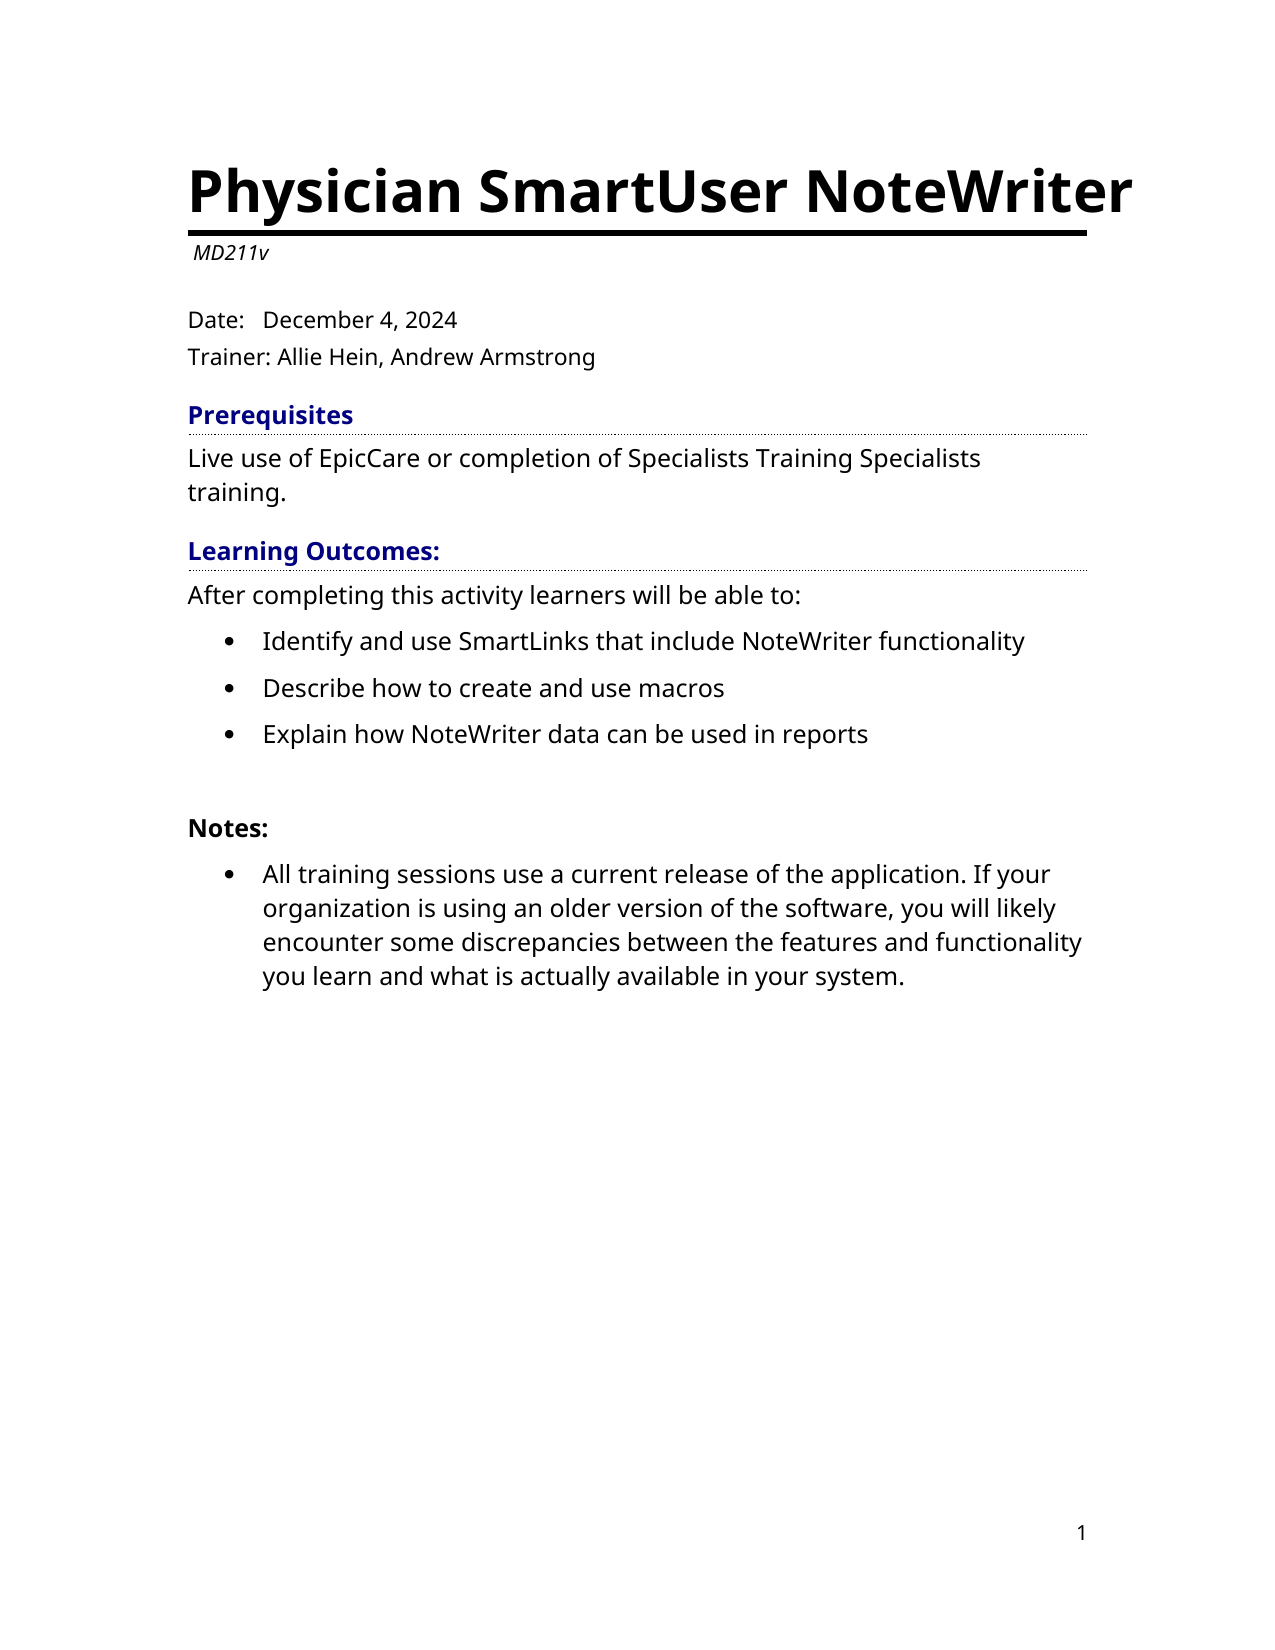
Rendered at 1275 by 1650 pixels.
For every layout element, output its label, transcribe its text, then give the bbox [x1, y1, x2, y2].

subtitle Physician SmartUser NoteWriter [187, 150, 1275, 229]
text After completing this activity learners will be able to: [187, 577, 1087, 612]
text MD211v [187, 231, 1087, 266]
list Explain how NoteWriter data can be used in reports [225, 717, 1087, 751]
list Describe how to create and use macros [225, 671, 1087, 705]
subtitle Prerequisites [187, 397, 1087, 435]
list Identify and use SmartLinks that include NoteWriter functionality [225, 624, 1087, 658]
subtitle Learning Outcomes: [187, 534, 1087, 571]
subtitle Trainer: Allie Hein, Andrew Armstrong [187, 341, 1087, 372]
text Live use of EpicCare or completion of Specialists Training Specialists training. [187, 441, 1087, 509]
list All training sessions use a current release of the application. If your organization is using an older version of the software, you will likely encounter some discrepancies between the features and functionality you learn and what is actually available in your system. [225, 857, 1087, 993]
text Notes: [187, 810, 1087, 844]
subtitle Date: December 4, 2024 [187, 304, 1087, 335]
